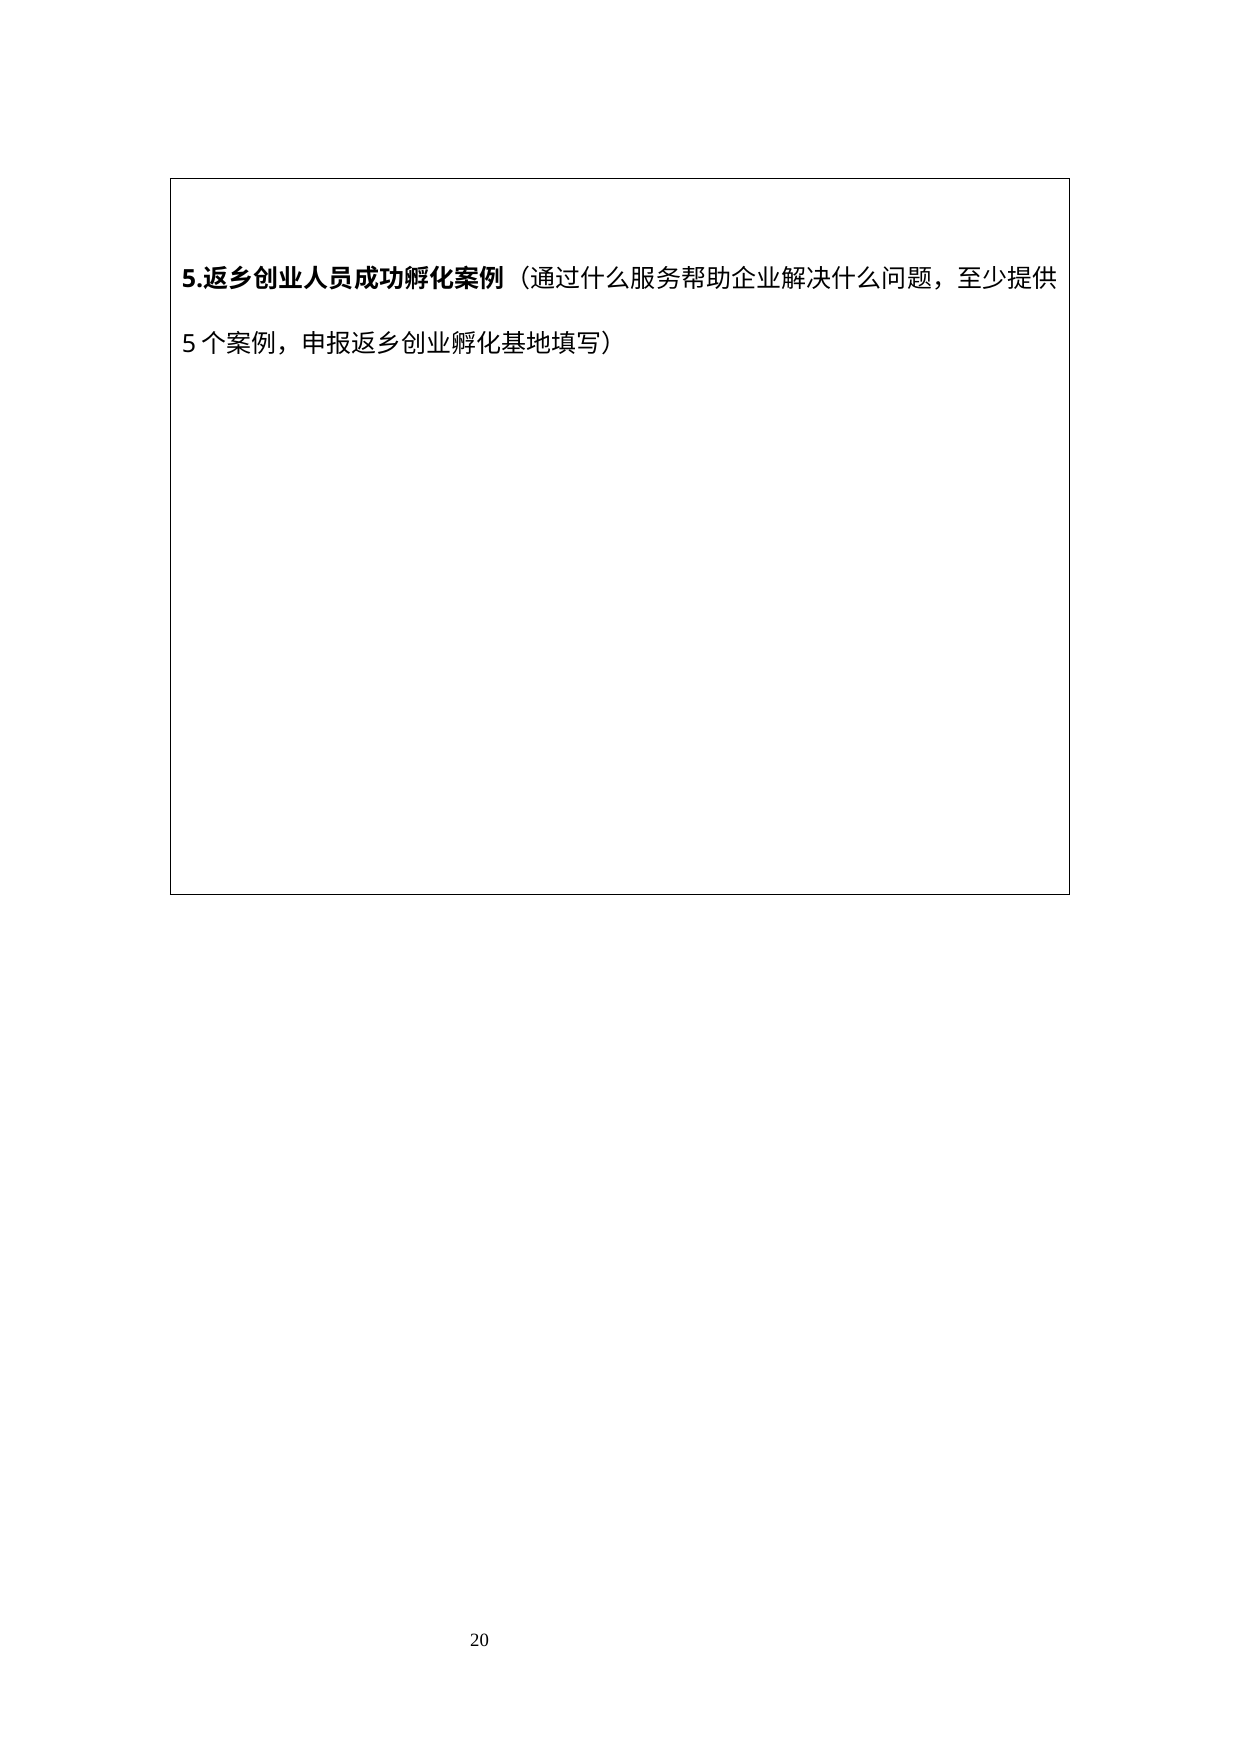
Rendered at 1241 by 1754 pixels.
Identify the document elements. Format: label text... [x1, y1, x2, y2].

table_cell 5.返乡创业人员成功孵化案例（通过什么服务帮助企业解决什么问题，至少提供5个案例，申报返乡创业孵化基地填写） [171, 179, 1069, 894]
